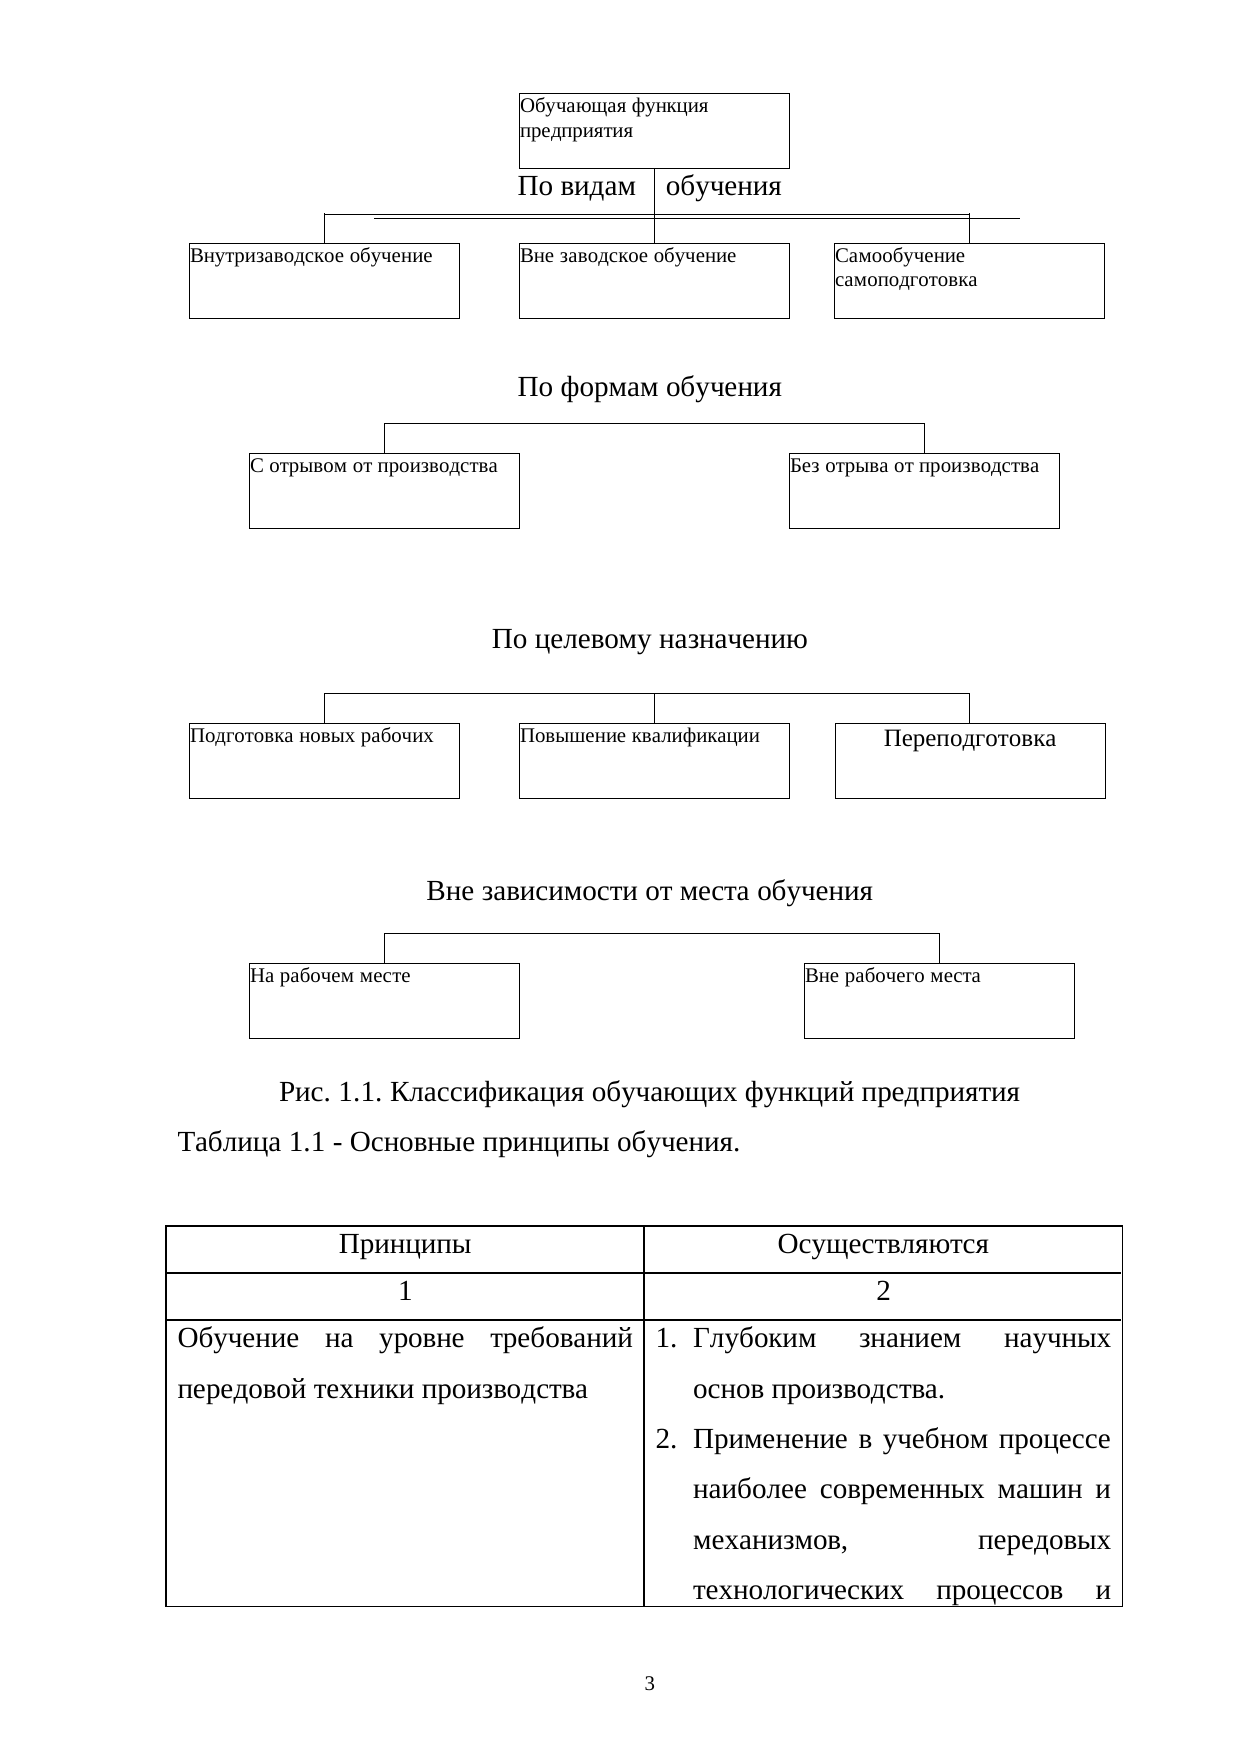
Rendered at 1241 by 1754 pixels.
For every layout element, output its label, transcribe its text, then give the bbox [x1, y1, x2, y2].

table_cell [167, 1321, 643, 1606]
text По целевому назначению [177, 621, 1122, 655]
subtitle Вне зависимости от места обучения [177, 873, 1122, 906]
table_cell 1 [167, 1274, 643, 1319]
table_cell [645, 1319, 1122, 1606]
text По видам обучения [177, 168, 1122, 202]
table_header Осуществляются [645, 1227, 1122, 1272]
table_cell 2 [645, 1272, 1122, 1319]
table_header Принципы [167, 1227, 643, 1272]
subtitle Рис. 1.1. Классификация обучающих функций предприятия [177, 1074, 1122, 1108]
text Таблица 1.1 - Основные принципы обучения. [177, 1124, 1122, 1158]
text По формам обучения [177, 370, 1122, 403]
